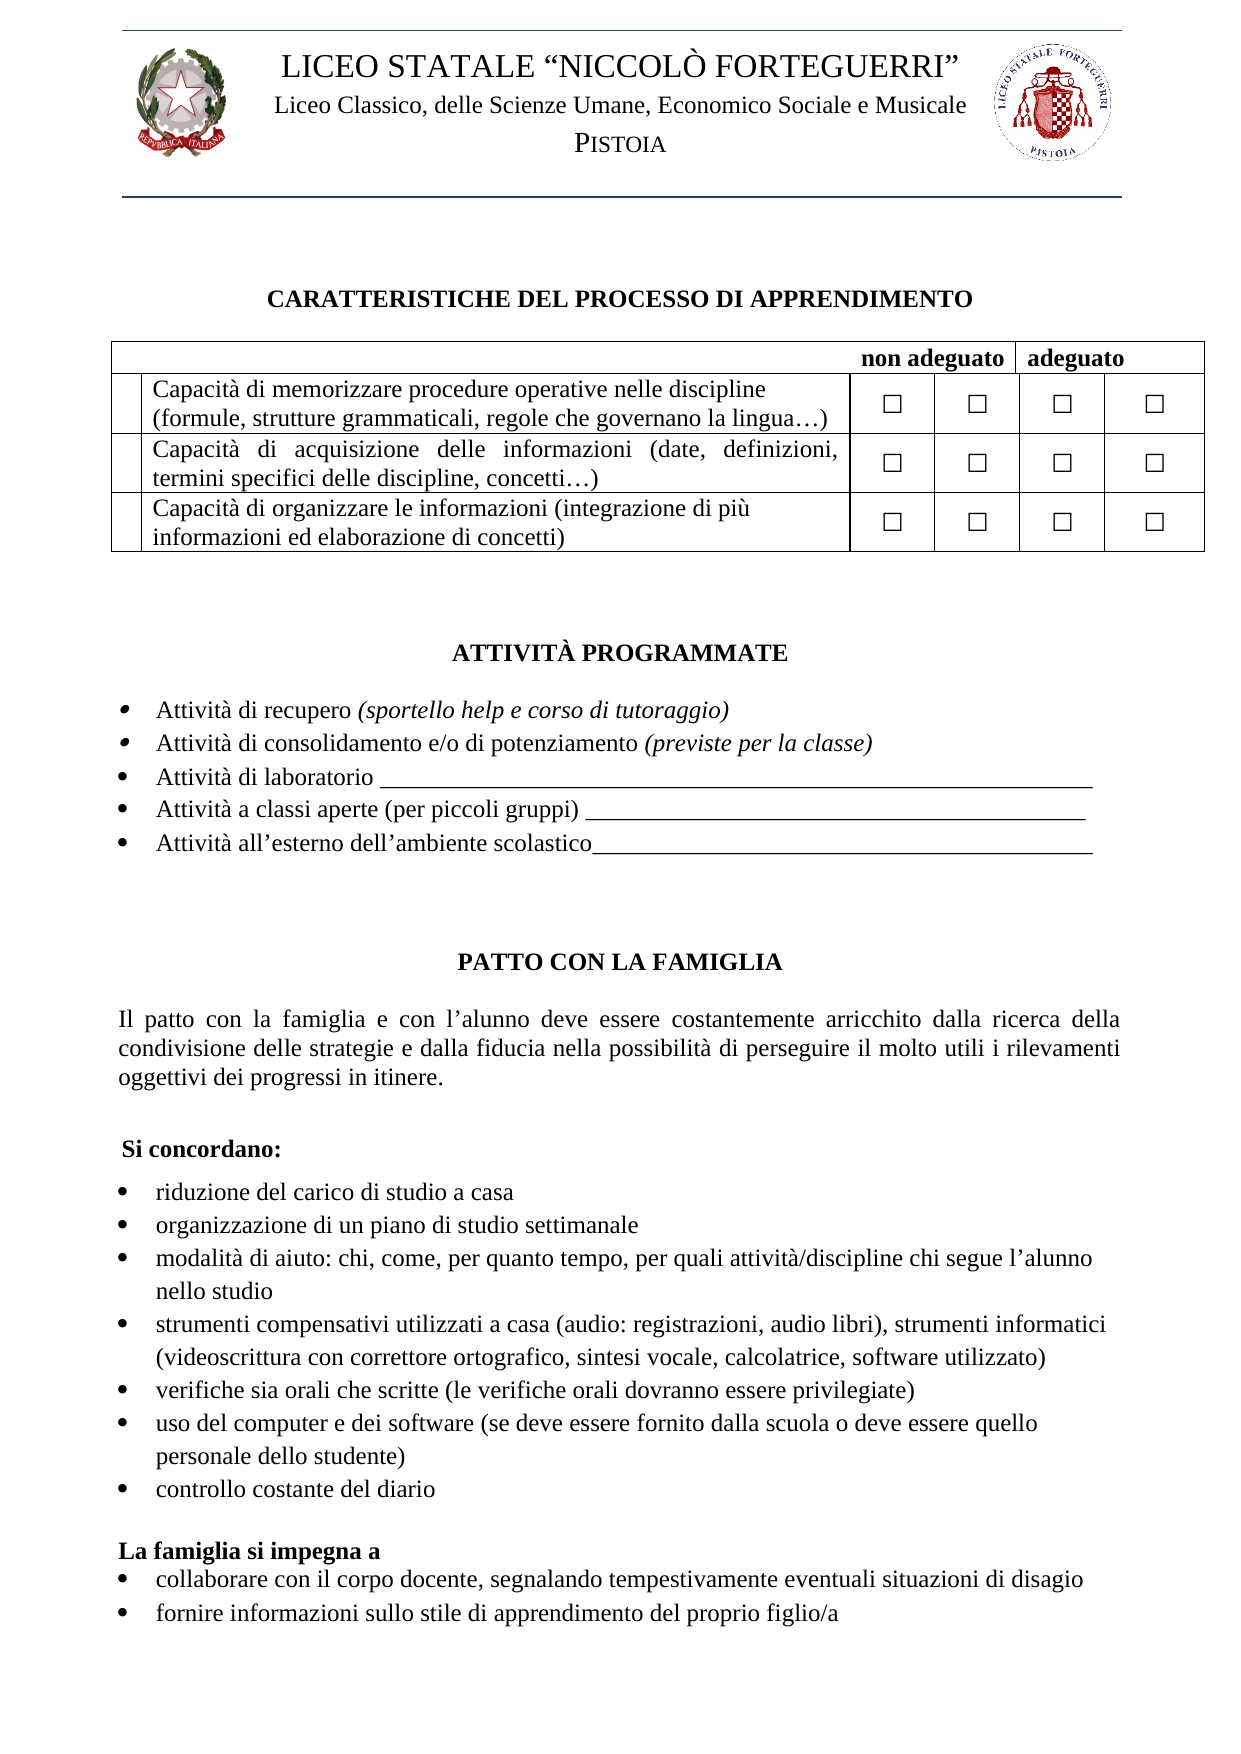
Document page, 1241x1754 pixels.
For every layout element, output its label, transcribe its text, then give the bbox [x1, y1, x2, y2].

table_cell ☐ [935, 493, 1019, 551]
list Attività a classi aperte (per piccoli gruppi) ________________________________________ [118, 794, 1122, 823]
text PATTO CON LA FAMIGLIA [118, 947, 1122, 976]
list Attività di recupero (sportello help e corso di tutoraggio) [118, 696, 1122, 724]
list riduzione del carico di studio a casa [118, 1177, 1122, 1206]
list collaborare con il corpo docente, segnalando tempestivamente eventuali situazioni di disagio [118, 1564, 1122, 1593]
list Attività di consolidamento e/o di potenziamento (previste per la classe) [118, 728, 1122, 757]
table_cell [112, 374, 141, 433]
table_cell ☐ [1020, 493, 1104, 551]
list modalità di aiuto: chi, come, per quanto tempo, per quali attività/discipline chi segue l’alunno nello studio [118, 1243, 1122, 1305]
table_header adeguato [1016, 342, 1204, 373]
text CARATTERISTICHE DEL PROCESSO DI APPRENDIMENTO [118, 284, 1122, 312]
picture [133, 43, 232, 162]
text La famiglia si impegna a [118, 1536, 1122, 1564]
table_cell ☐ [1020, 434, 1104, 492]
list controllo costante del diario [118, 1474, 1122, 1503]
table_cell ☐ [1105, 434, 1204, 492]
text Si concordano: [121, 1134, 1122, 1162]
list strumenti compensativi utilizzati a casa (audio: registrazioni, audio libri), strumenti informatici (videoscrittura con correttore ortografico, sintesi vocale, calcolatrice, software utilizzato) [118, 1309, 1122, 1371]
list fornire informazioni sullo stile di apprendimento del proprio figlio/a [118, 1598, 1122, 1626]
table_cell ☐ [851, 374, 934, 433]
table_cell Capacità di memorizzare procedure operative nelle discipline (formule, strutture grammaticali, regole che governano la lingua…) [142, 374, 849, 433]
list Attività di laboratorio _________________________________________________________ [118, 762, 1122, 790]
text ATTIVITÀ PROGRAMMATE [118, 638, 1122, 667]
table_cell ☐ [935, 374, 1019, 433]
list verifiche sia orali che scritte (le verifiche orali dovranno essere privilegiate) [118, 1375, 1122, 1404]
list Attività all’esterno dell’ambiente scolastico________________________________________ [118, 828, 1122, 856]
table_cell ☐ [851, 434, 934, 492]
table_cell ☐ [1020, 374, 1104, 433]
list organizzazione di un piano di studio settimanale [118, 1210, 1122, 1239]
table_cell ☐ [935, 434, 1019, 492]
table_cell [112, 434, 141, 492]
table_cell ☐ [1105, 374, 1204, 433]
picture [994, 44, 1111, 161]
table_cell ☐ [851, 493, 934, 551]
table_cell Capacità di organizzare le informazioni (integrazione di più informazioni ed elaborazione di concetti) [142, 493, 849, 551]
list uso del computer e dei software (se deve essere fornito dalla scuola o deve essere quello personale dello studente) [118, 1408, 1122, 1470]
table_cell ☐ [1105, 493, 1204, 551]
table_cell [112, 493, 141, 551]
text Il patto con la famiglia e con l’alunno deve essere costantemente arricchito dalla ricerca della condivisione delle strategie e dalla fiducia nella possibilità di perseguire il molto utili i rilevamenti oggettivi dei progressi in itinere. [118, 1004, 1122, 1091]
table_header non adeguato [112, 342, 1015, 373]
table_cell Capacità di acquisizione delle informazioni (date, definizioni, termini specifici delle discipline, concetti…) [142, 434, 849, 492]
